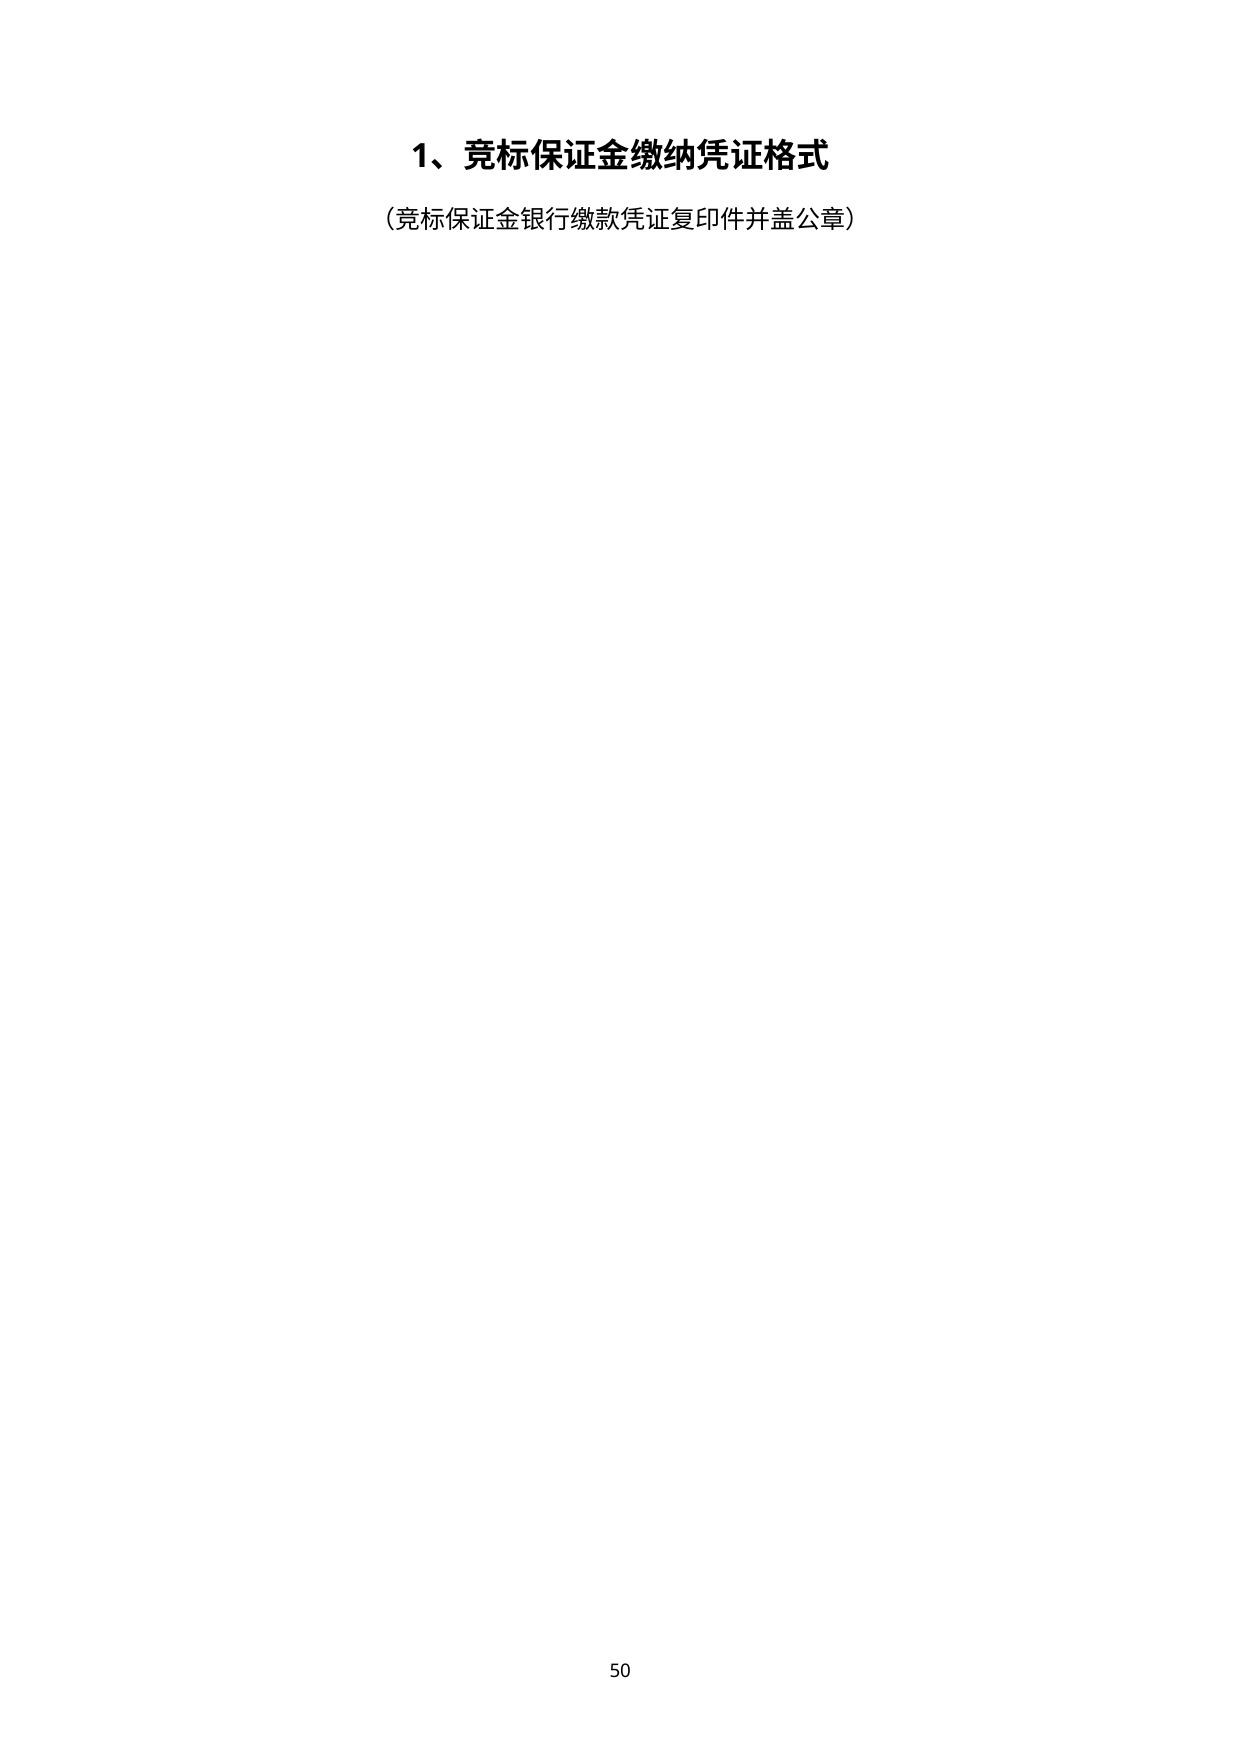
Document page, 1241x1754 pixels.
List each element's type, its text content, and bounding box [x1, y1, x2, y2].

text 1、竞标保证金缴纳凭证格式 [118, 121, 1122, 186]
text （竞标保证金银行缴款凭证复印件并盖公章） [118, 186, 1122, 251]
